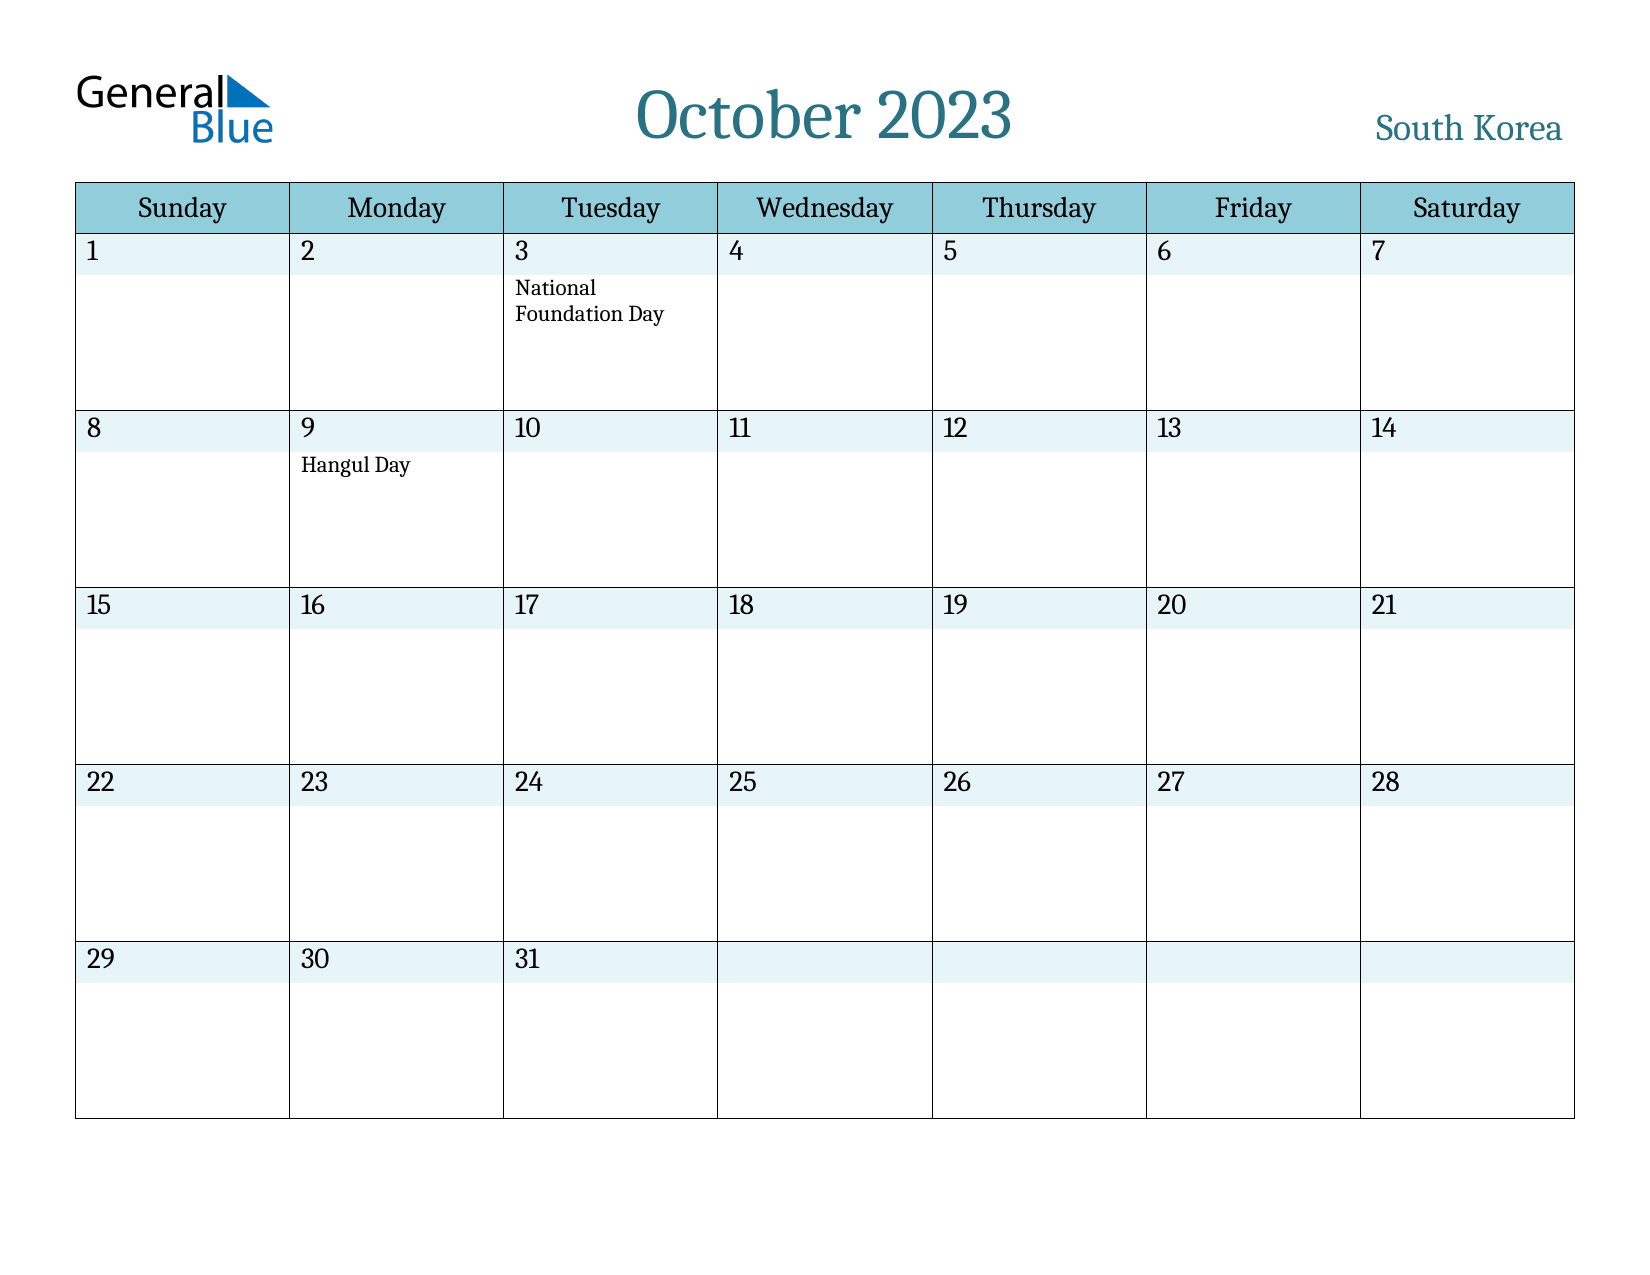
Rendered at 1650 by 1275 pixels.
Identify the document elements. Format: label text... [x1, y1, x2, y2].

table_cell Tuesday [504, 183, 717, 233]
table_cell 9 [290, 411, 503, 452]
table_header October 2023 [504, 75, 1146, 182]
table_cell Thursday [933, 183, 1146, 233]
picture [77, 75, 273, 143]
table_cell [504, 629, 717, 764]
table_cell Wednesday [718, 183, 932, 233]
table_cell 2 [290, 234, 503, 275]
table_cell [933, 629, 1146, 764]
table_cell [76, 806, 289, 941]
table_cell [1147, 983, 1360, 1118]
table_cell 6 [1147, 234, 1360, 275]
table_cell [76, 275, 289, 410]
table_cell 4 [718, 234, 932, 275]
table_cell [290, 629, 503, 764]
table_cell [718, 629, 932, 764]
table_cell [1361, 629, 1574, 764]
table_cell [718, 983, 932, 1118]
table_cell [1147, 942, 1360, 983]
table_cell Hangul Day [290, 452, 503, 587]
table_cell [1147, 452, 1360, 587]
table_cell [1147, 629, 1360, 764]
table_cell [718, 942, 932, 983]
table_cell [76, 629, 289, 764]
table_cell 18 [718, 588, 932, 629]
table_cell [933, 275, 1146, 410]
table_cell 13 [1147, 411, 1360, 452]
table_cell [76, 452, 289, 587]
table_cell [1361, 275, 1574, 410]
table_cell 16 [290, 588, 503, 629]
table_cell 14 [1361, 411, 1574, 452]
table_cell Monday [290, 183, 503, 233]
table_cell Saturday [1361, 183, 1574, 233]
table_cell [504, 806, 717, 941]
table_cell 11 [718, 411, 932, 452]
table_cell 25 [718, 765, 932, 806]
table_cell [76, 983, 289, 1118]
table_cell [718, 275, 932, 410]
table_cell [1361, 452, 1574, 587]
table_cell 5 [933, 234, 1146, 275]
table_cell 19 [933, 588, 1146, 629]
table_cell 7 [1361, 234, 1574, 275]
table_cell [290, 275, 503, 410]
table_cell 1 [76, 234, 289, 275]
table_cell 17 [504, 588, 717, 629]
table_cell 22 [76, 765, 289, 806]
table_cell 3 [504, 234, 717, 275]
table_cell 15 [76, 588, 289, 629]
table_cell [1361, 983, 1574, 1118]
table_cell 29 [76, 942, 289, 983]
table_cell [718, 452, 932, 587]
table_cell 20 [1147, 588, 1360, 629]
table_cell Sunday [76, 183, 289, 233]
table_cell 26 [933, 765, 1146, 806]
table_cell 10 [504, 411, 717, 452]
table_cell 24 [504, 765, 717, 806]
table_cell [933, 452, 1146, 587]
table_cell 27 [1147, 765, 1360, 806]
table_cell [1147, 806, 1360, 941]
table_cell [504, 452, 717, 587]
table_header [76, 75, 503, 182]
table_cell [933, 983, 1146, 1118]
table_cell 31 [504, 942, 717, 983]
table_cell [1361, 942, 1574, 983]
table_cell 12 [933, 411, 1146, 452]
table_cell [933, 942, 1146, 983]
table_cell [290, 983, 503, 1118]
table_cell 21 [1361, 588, 1574, 629]
table_cell [1147, 275, 1360, 410]
table_cell 8 [76, 411, 289, 452]
table_cell [290, 806, 503, 941]
table_cell [504, 983, 717, 1118]
table_cell National Foundation Day [504, 275, 717, 410]
table_cell 23 [290, 765, 503, 806]
table_cell [718, 806, 932, 941]
table_cell Friday [1147, 183, 1360, 233]
table_cell 28 [1361, 765, 1574, 806]
table_cell 30 [290, 942, 503, 983]
table_cell [933, 806, 1146, 941]
table_header South Korea [1146, 75, 1574, 182]
table_cell [1361, 806, 1574, 941]
